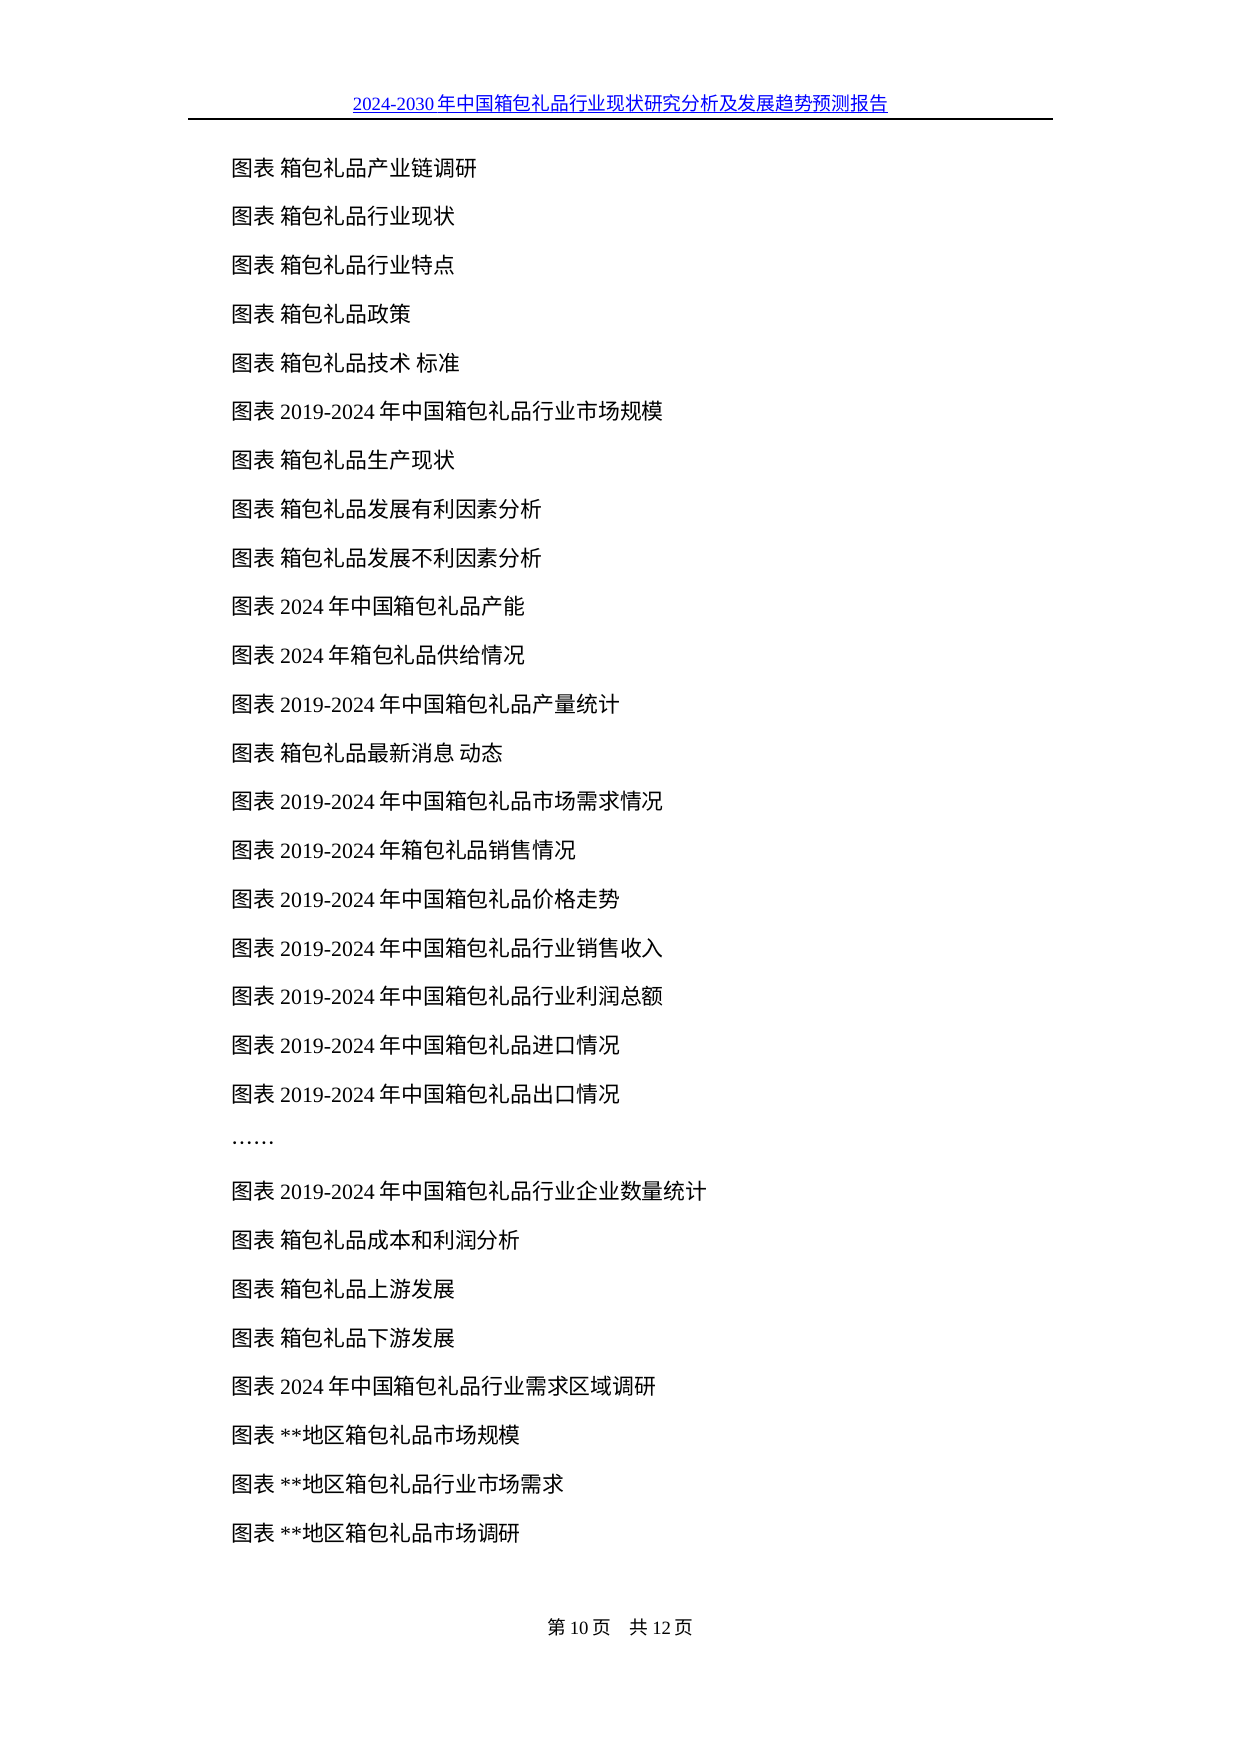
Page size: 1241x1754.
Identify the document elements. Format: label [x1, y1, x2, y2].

text [187, 150, 1053, 1548]
